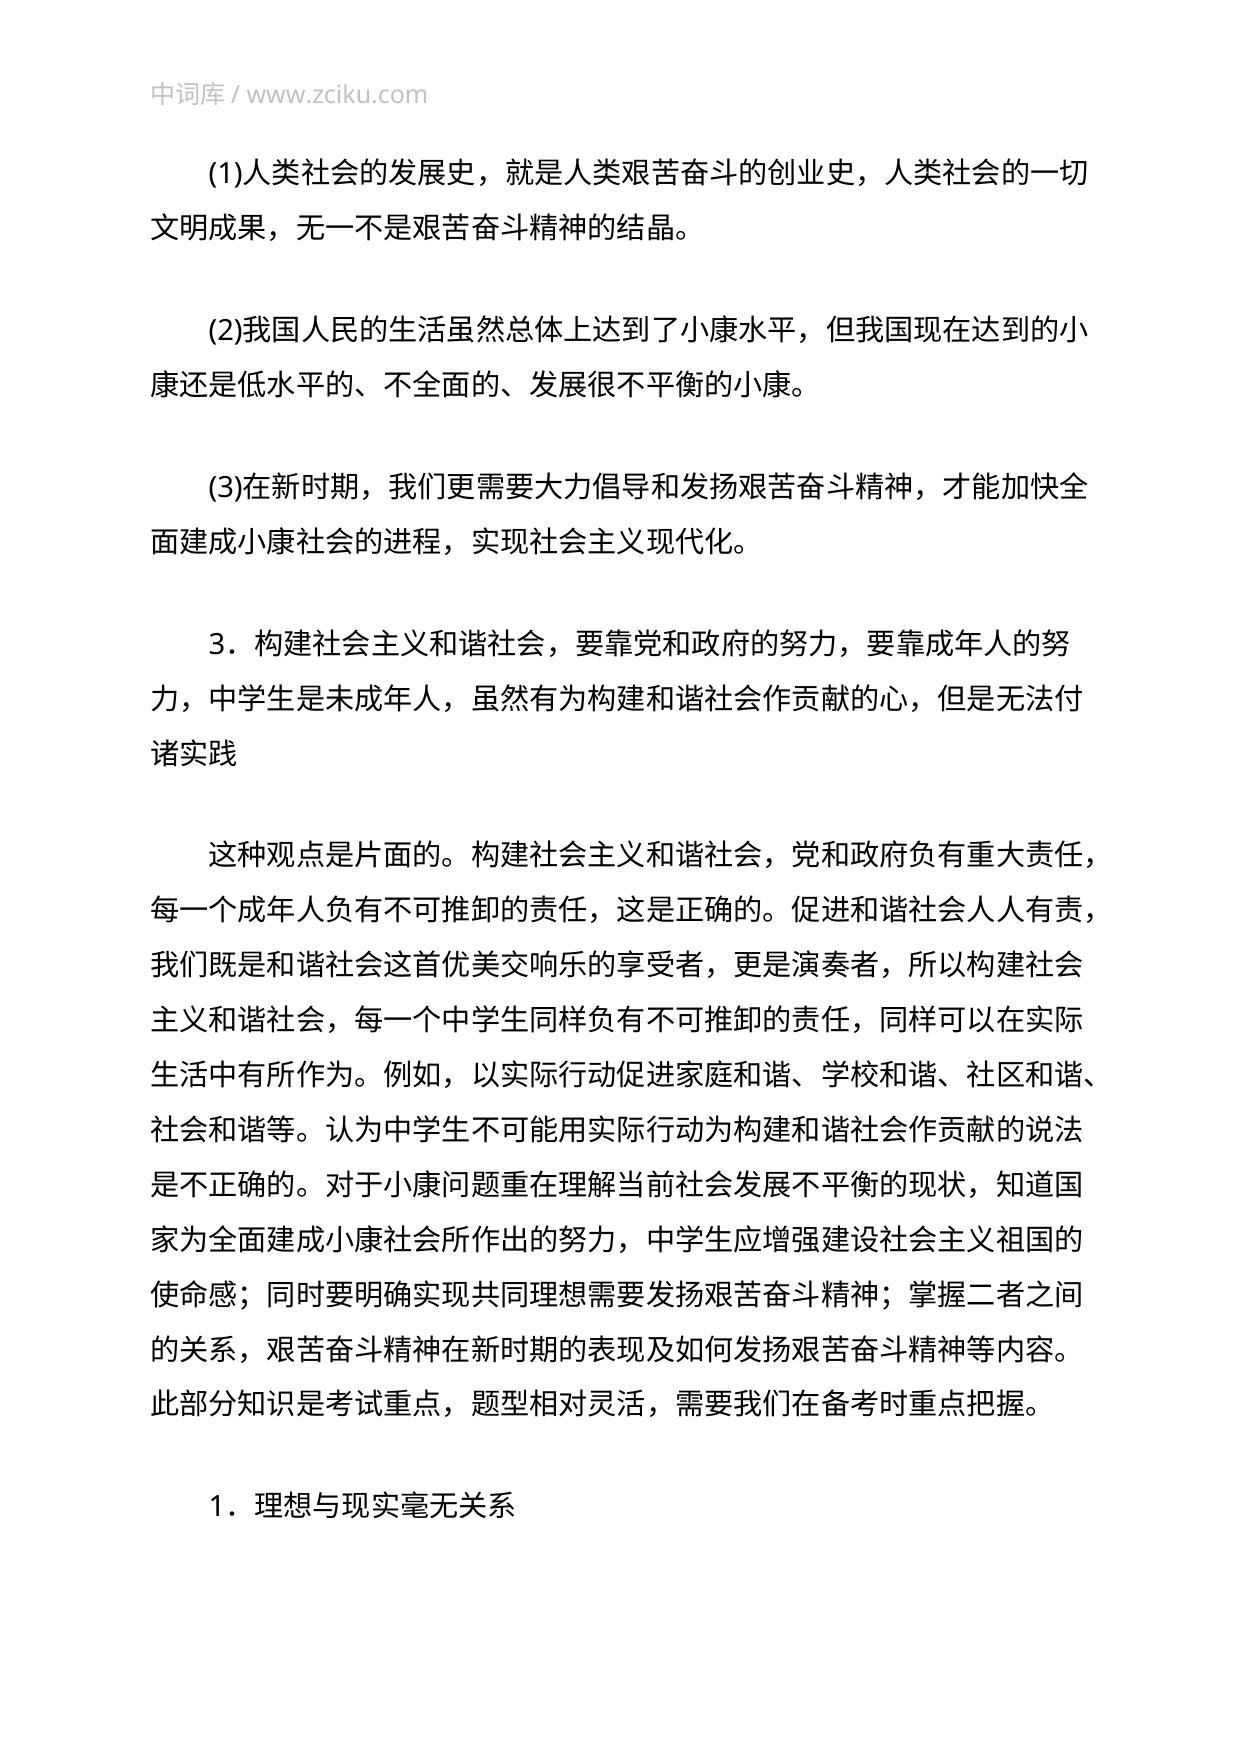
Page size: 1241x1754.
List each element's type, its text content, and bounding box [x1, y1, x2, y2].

text (3)在新时期，我们更需要大力倡导和发扬艰苦奋斗精神，才能加快全面建成小康社会的进程，实现社会主义现代化。 [150, 463, 1090, 561]
text 3．构建社会主义和谐社会，要靠党和政府的努力，要靠成年人的努力，中学生是未成年人，虽然有为构建和谐社会作贡献的心，但是无法付诸实践 [150, 620, 1090, 772]
text 这种观点是片面的。构建社会主义和谐社会，党和政府负有重大责任，每一个成年人负有不可推卸的责任，这是正确的。促进和谐社会人人有责，我们既是和谐社会这首优美交响乐的享受者，更是演奏者，所以构建社会主义和谐社会，每一个中学生同样负有不可推卸的责任，同样可以在实际生活中有所作为。例如，以实际行动促进家庭和谐、学校和谐、社区和谐、社会和谐等。认为中学生不可能用实际行动为构建和谐社会作贡献的说法是不正确的。对于小康问题重在理解当前社会发展不平衡的现状，知道国家为全面建成小康社会所作出的努力，中学生应增强建设社会主义祖国的使命感；同时要明确实现共同理想需要发扬艰苦奋斗精神；掌握二者之间的关系，艰苦奋斗精神在新时期的表现及如何发扬艰苦奋斗精神等内容。此部分知识是考试重点，题型相对灵活，需要我们在备考时重点把握。 [150, 832, 1090, 1423]
text (1)人类社会的发展史，就是人类艰苦奋斗的创业史，人类社会的一切文明成果，无一不是艰苦奋斗精神的结晶。 [150, 150, 1090, 247]
text 1．理想与现实毫无关系 [150, 1483, 1090, 1525]
text (2)我国人民的生活虽然总体上达到了小康水平，但我国现在达到的小康还是低水平的、不全面的、发展很不平衡的小康。 [150, 307, 1090, 404]
